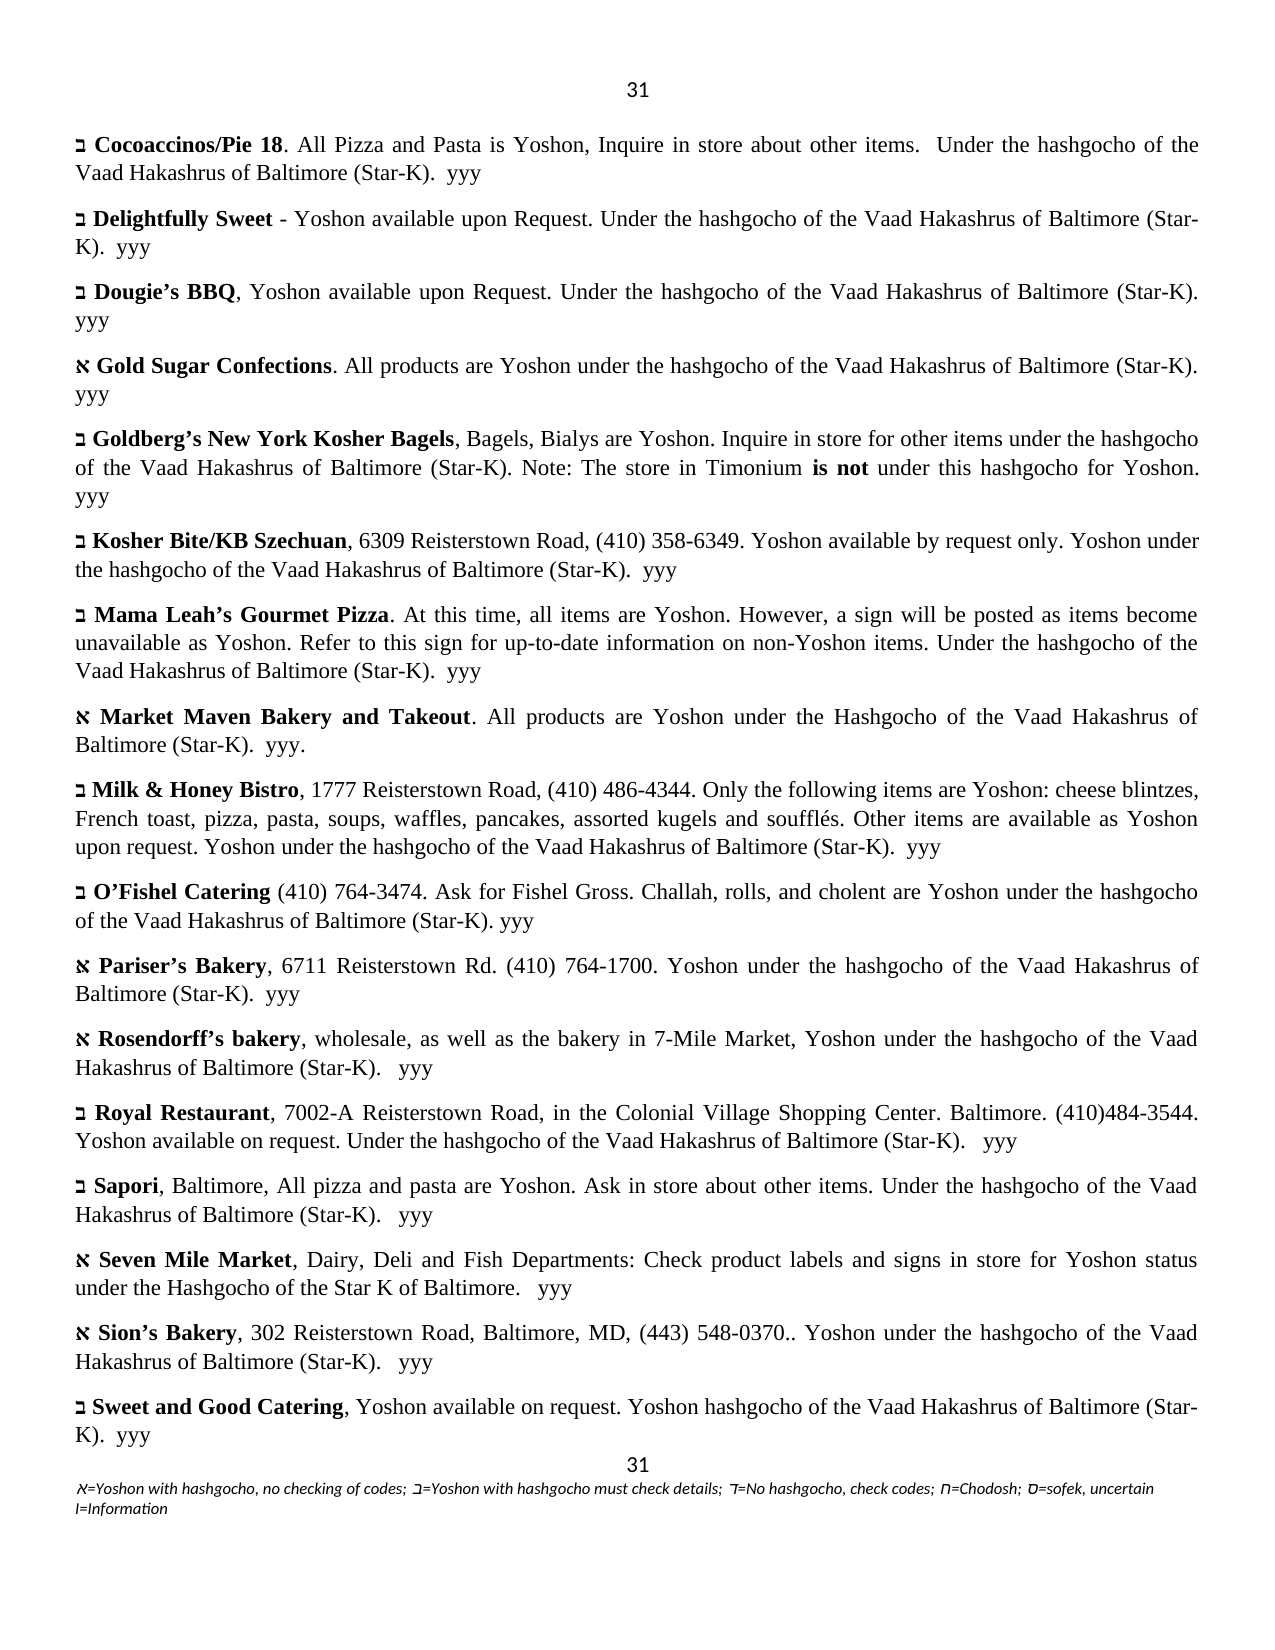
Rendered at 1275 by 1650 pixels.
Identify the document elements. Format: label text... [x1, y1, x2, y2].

text ב O’Fishel Catering (410) 764-3474. Ask for Fishel Gross. Challah, rolls, and cholent are Yoshon under the hashgocho of the Vaad Hakashrus of Baltimore (Star-K). yyy [75, 878, 1200, 933]
text ב Goldberg’s New York Kosher Bagels, Bagels, Bialys are Yoshon. Inquire in store for other items under the hashgocho of the Vaad Hakashrus of Baltimore (Star-K). Note: The store in Timonium is not under this hashgocho for Yoshon. yyy [75, 425, 1200, 508]
text אּ Pariser’s Bakery, 6711 Reisterstown Rd. (410) 764-1700. Yoshon under the hashgocho of the Vaad Hakashrus of Baltimore (Star-K). yyy [75, 952, 1200, 1007]
text ב Sweet and Good Catering, Yoshon available on request. Yoshon hashgocho of the Vaad Hakashrus of Baltimore (Star-K). yyy [75, 1393, 1200, 1448]
text ב Royal Restaurant, 7002-A Reisterstown Road, in the Colonial Village Shopping Center. Baltimore. (410)484-3544. Yoshon available on request. Under the hashgocho of the Vaad Hakashrus of Baltimore (Star-K). yyy [75, 1099, 1200, 1154]
text ב Sapori, Baltimore, All pizza and pasta are Yoshon. Ask in store about other items. Under the hashgocho of the Vaad Hakashrus of Baltimore (Star-K). yyy [75, 1172, 1200, 1227]
text ב Kosher Bite/KB Szechuan, 6309 Reisterstown Road, (410) 358-6349. Yoshon available by request only. Yoshon under the hashgocho of the Vaad Hakashrus of Baltimore (Star-K). yyy [75, 527, 1200, 582]
text ב Delightfully Sweet - Yoshon available upon Request. Under the hashgocho of the Vaad Hakashrus of Baltimore (Star-K). yyy [75, 204, 1200, 259]
text א Seven Mile Market, Dairy, Deli and Fish Departments: Check product labels and signs in store for Yoshon status under the Hashgocho of the Star K of Baltimore. yyy [75, 1246, 1200, 1301]
text ב Milk & Honey Bistro, 1777 Reisterstown Road, (410) 486-4344. Only the following items are Yoshon: cheese blintzes, French toast, pizza, pasta, soups, waffles, pancakes, assorted kugels and soufflés. Other items are available as Yoshon upon request. Yoshon under the hashgocho of the Vaad Hakashrus of Baltimore (Star-K). yyy [75, 776, 1200, 859]
text א Sion’s Bakery, 302 Reisterstown Road, Baltimore, MD, (443) 548-0370.. Yoshon under the hashgocho of the Vaad Hakashrus of Baltimore (Star-K). yyy [75, 1319, 1200, 1374]
text ב Mama Leah’s Gourmet Pizza. At this time, all items are Yoshon. However, a sign will be posted as items become unavailable as Yoshon. Refer to this sign for up-to-date information on non-Yoshon items. Under the hashgocho of the Vaad Hakashrus of Baltimore (Star-K). yyy [75, 601, 1200, 684]
text ב Dougie’s BBQ, Yoshon available upon Request. Under the hashgocho of the Vaad Hakashrus of Baltimore (Star-K). yyy [75, 278, 1200, 333]
text א Gold Sugar Confections. All products are Yoshon under the hashgocho of the Vaad Hakashrus of Baltimore (Star-K). yyy [75, 352, 1200, 406]
text א Market Maven Bakery and Takeout. All products are Yoshon under the Hashgocho of the Vaad Hakashrus of Baltimore (Star-K). yyy. [75, 703, 1200, 757]
text ב Cocoaccinos/Pie 18. All Pizza and Pasta is Yoshon, Inquire in store about other items. Under the hashgocho of the Vaad Hakashrus of Baltimore (Star-K). yyy [75, 131, 1200, 186]
text א Rosendorff’s bakery, wholesale, as well as the bakery in 7-Mile Market, Yoshon under the hashgocho of the Vaad Hakashrus of Baltimore (Star-K). yyy [75, 1025, 1200, 1080]
